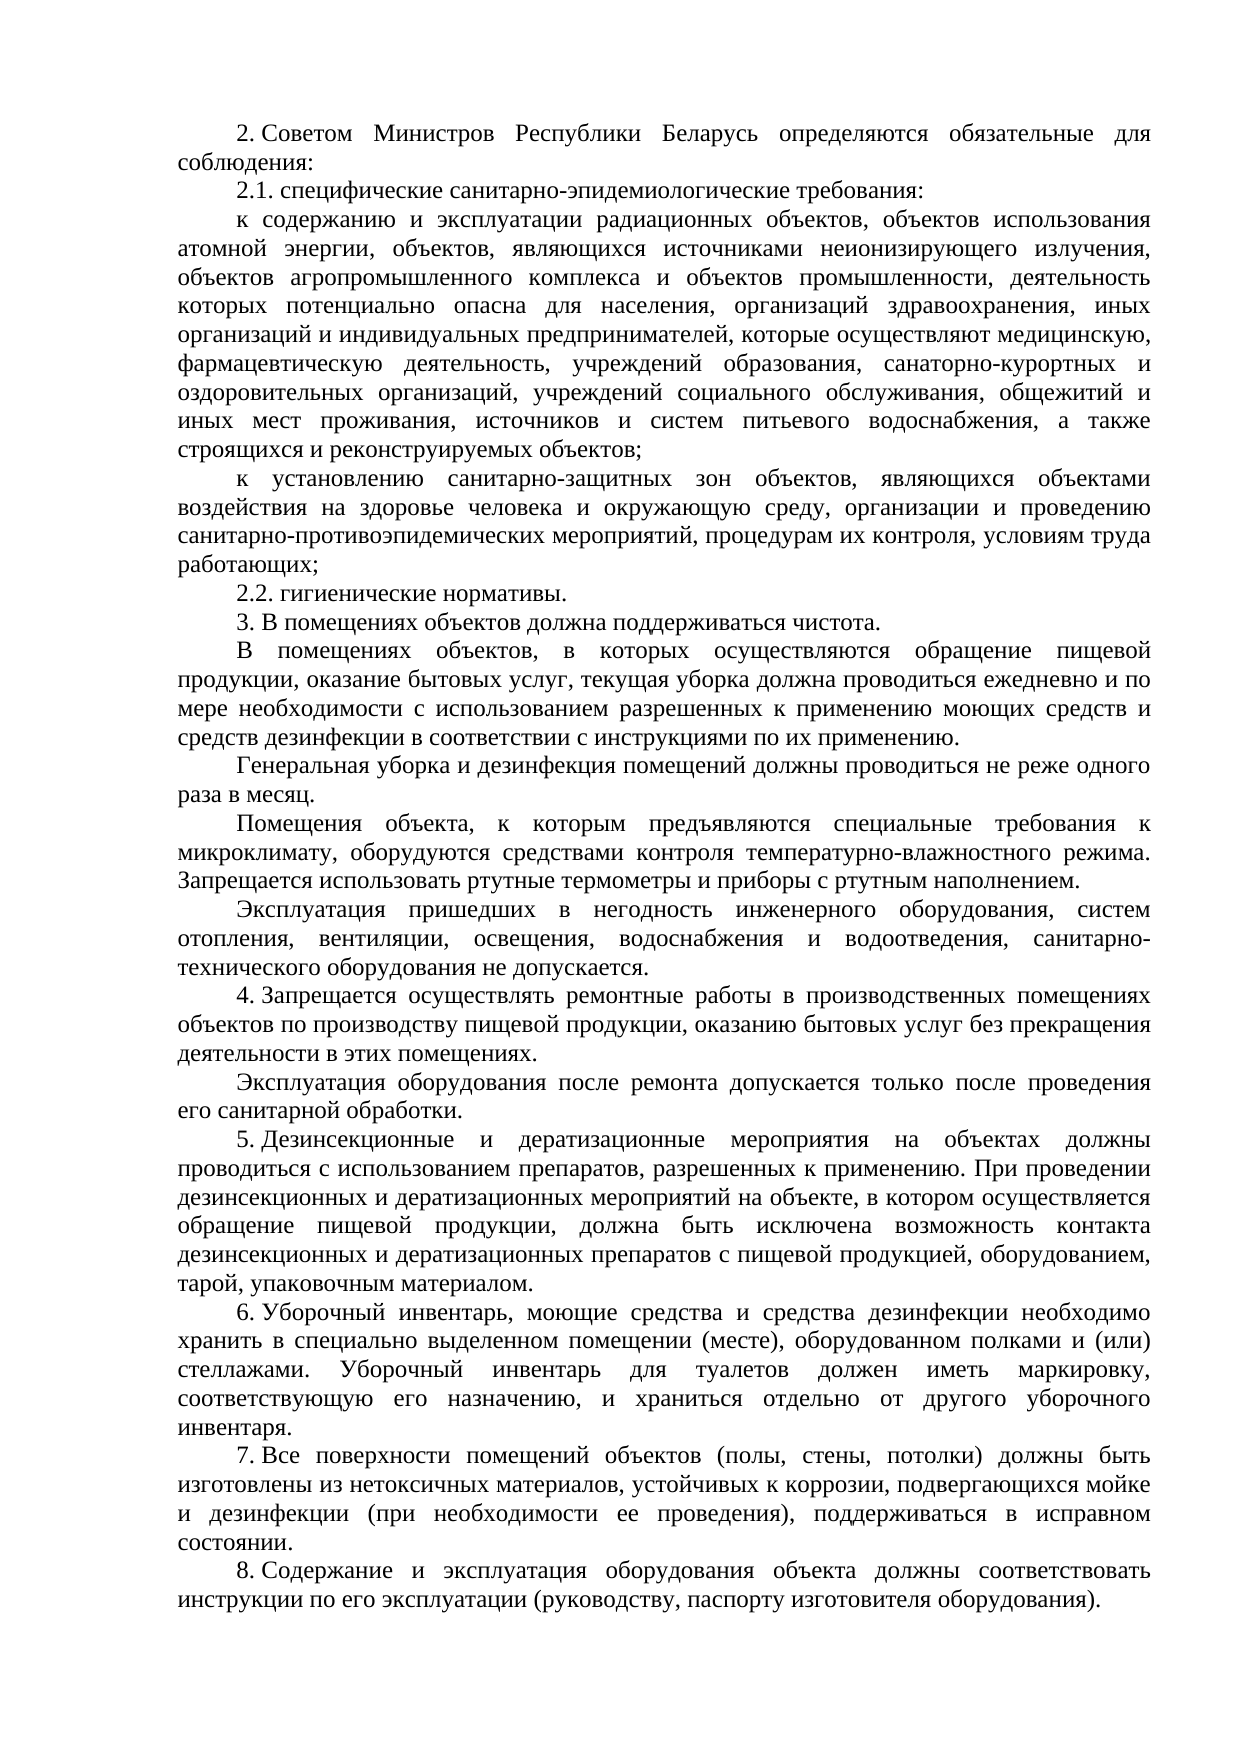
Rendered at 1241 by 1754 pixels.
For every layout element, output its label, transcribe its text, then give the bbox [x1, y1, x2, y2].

text Эксплуатация оборудования после ремонта допускается только после проведения его санитарной обработки. [177, 1067, 1152, 1124]
text 6. Уборочный инвентарь, моющие средства и средства дезинфекции необходимо хранить в специально выделенном помещении (месте), оборудованном полками и (или) стеллажами. Уборочный инвентарь для туалетов должен иметь маркировку, соответствующую его назначению, и храниться отдельно от другого уборочного инвентаря. [177, 1297, 1152, 1441]
text 5. Дезинсекционные и дератизационные мероприятия на объектах должны проводиться с использованием препаратов, разрешенных к применению. При проведении дезинсекционных и дератизационных мероприятий на объекте, в котором осуществляется обращение пищевой продукции, должна быть исключена возможность контакта дезинсекционных и дератизационных препаратов с пищевой продукцией, оборудованием, тарой, упаковочным материалом. [177, 1124, 1152, 1297]
text Генеральная уборка и дезинфекция помещений должны проводиться не реже одного раза в месяц. [177, 751, 1152, 808]
text Эксплуатация пришедших в негодность инженерного оборудования, систем отопления, вентиляции, освещения, водоснабжения и водоотведения, санитарно-технического оборудования не допускается. [177, 894, 1152, 981]
text Помещения объекта, к которым предъявляются специальные требования к микроклимату, оборудуются средствами контроля температурно-влажностного режима. Запрещается использовать ртутные термометры и приборы с ртутным наполнением. [177, 808, 1152, 894]
text 2. Советом Министров Республики Беларусь определяются обязательные для соблюдения: [177, 118, 1152, 176]
text 4. Запрещается осуществлять ремонтные работы в производственных помещениях объектов по производству пищевой продукции, оказанию бытовых услуг без прекращения деятельности в этих помещениях. [177, 981, 1152, 1067]
text к содержанию и эксплуатации радиационных объектов, объектов использования атомной энергии, объектов, являющихся источниками неионизирующего излучения, объектов агропромышленного комплекса и объектов промышленности, деятельность которых потенциально опасна для населения, организаций здравоохранения, иных организаций и индивидуальных предпринимателей, которые осуществляют медицинскую, фармацевтическую деятельность, учреждений образования, санаторно-курортных и оздоровительных организаций, учреждений социального обслуживания, общежитий и иных мест проживания, источников и систем питьевого водоснабжения, а также строящихся и реконструируемых объектов; [177, 204, 1152, 463]
text 3. В помещениях объектов должна поддерживаться чистота. [177, 607, 1152, 636]
text 8. Содержание и эксплуатация оборудования объекта должны соответствовать инструкции по его эксплуатации (руководству, паспорту изготовителя оборудования). [177, 1556, 1152, 1613]
text 2.1. специфические санитарно-эпидемиологические требования: [177, 176, 1152, 204]
text 7. Все поверхности помещений объектов (полы, стены, потолки) должны быть изготовлены из нетоксичных материалов, устойчивых к коррозии, подвергающихся мойке и дезинфекции (при необходимости ее проведения), поддерживаться в исправном состоянии. [177, 1441, 1152, 1556]
text 2.2. гигиенические нормативы. [177, 578, 1152, 607]
text к установлению санитарно-защитных зон объектов, являющихся объектами воздействия на здоровье человека и окружающую среду, организации и проведению санитарно-противоэпидемических мероприятий, процедурам их контроля, условиям труда работающих; [177, 463, 1152, 578]
text В помещениях объектов, в которых осуществляются обращение пищевой продукции, оказание бытовых услуг, текущая уборка должна проводиться ежедневно и по мере необходимости с использованием разрешенных к применению моющих средств и средств дезинфекции в соответствии с инструкциями по их применению. [177, 636, 1152, 751]
